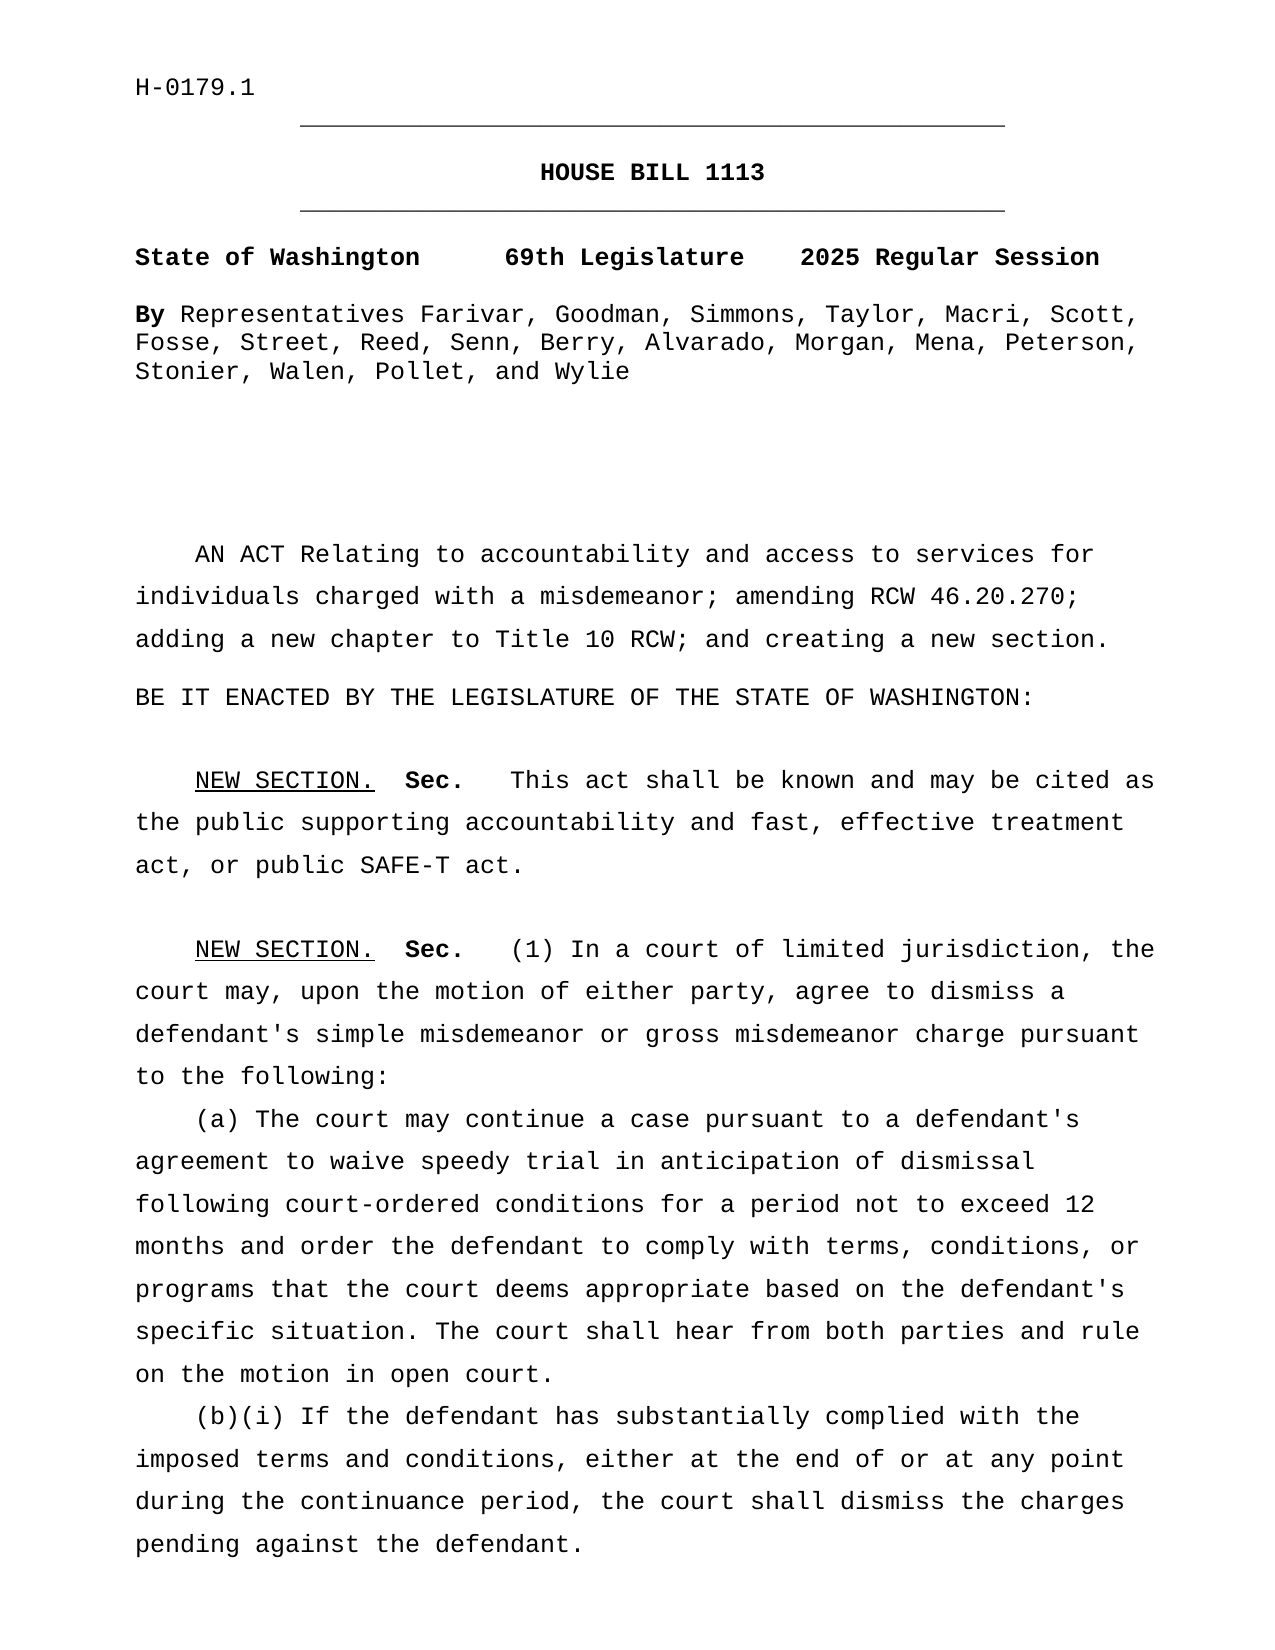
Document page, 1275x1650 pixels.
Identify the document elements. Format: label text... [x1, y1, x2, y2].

text HOUSE BILL 1113 [135, 160, 1170, 188]
text AN ACT Relating to accountability and access to services for individuals charged with a misdemeanor; amending RCW 46.20.270; adding a new chapter to Title 10 RCW; and creating a new section. [135, 528, 1170, 656]
text _______________________________________________ [135, 103, 1170, 132]
text By Representatives Farivar, Goodman, Simmons, Taylor, Macri, Scott, Fosse, Street, Reed, Senn, Berry, Alvarado, Morgan, Mena, Peterson, Stonier, Walen, Pollet, and Wylie [135, 302, 1170, 387]
text BE IT ENACTED BY THE LEGISLATURE OF THE STATE OF WASHINGTON: [135, 684, 1170, 712]
text (b)(i) If the defendant has substantially complied with the imposed terms and conditions, either at the end of or at any point during the continuance period, the court shall dismiss the charges pending against the defendant. [135, 1391, 1170, 1561]
text NEW SECTION. Sec. (1) In a court of limited jurisdiction, the court may, upon the motion of either party, agree to dismiss a defendant's simple misdemeanor or gross misdemeanor charge pursuant to the following: [135, 923, 1170, 1093]
text State of Washington 69th Legislature 2025 Regular Session [135, 245, 1170, 273]
text H-0179.1 [135, 75, 1170, 103]
text (a) The court may continue a case pursuant to a defendant's agreement to waive speedy trial in anticipation of dismissal following court-ordered conditions for a period not to exceed 12 months and order the defendant to comply with terms, conditions, or programs that the court deems appropriate based on the defendant's specific situation. The court shall hear from both parties and rule on the motion in open court. [135, 1093, 1170, 1391]
text NEW SECTION. Sec. This act shall be known and may be cited as the public supporting accountability and fast, effective treatment act, or public SAFE-T act. [135, 754, 1170, 882]
text _______________________________________________ [135, 188, 1170, 217]
